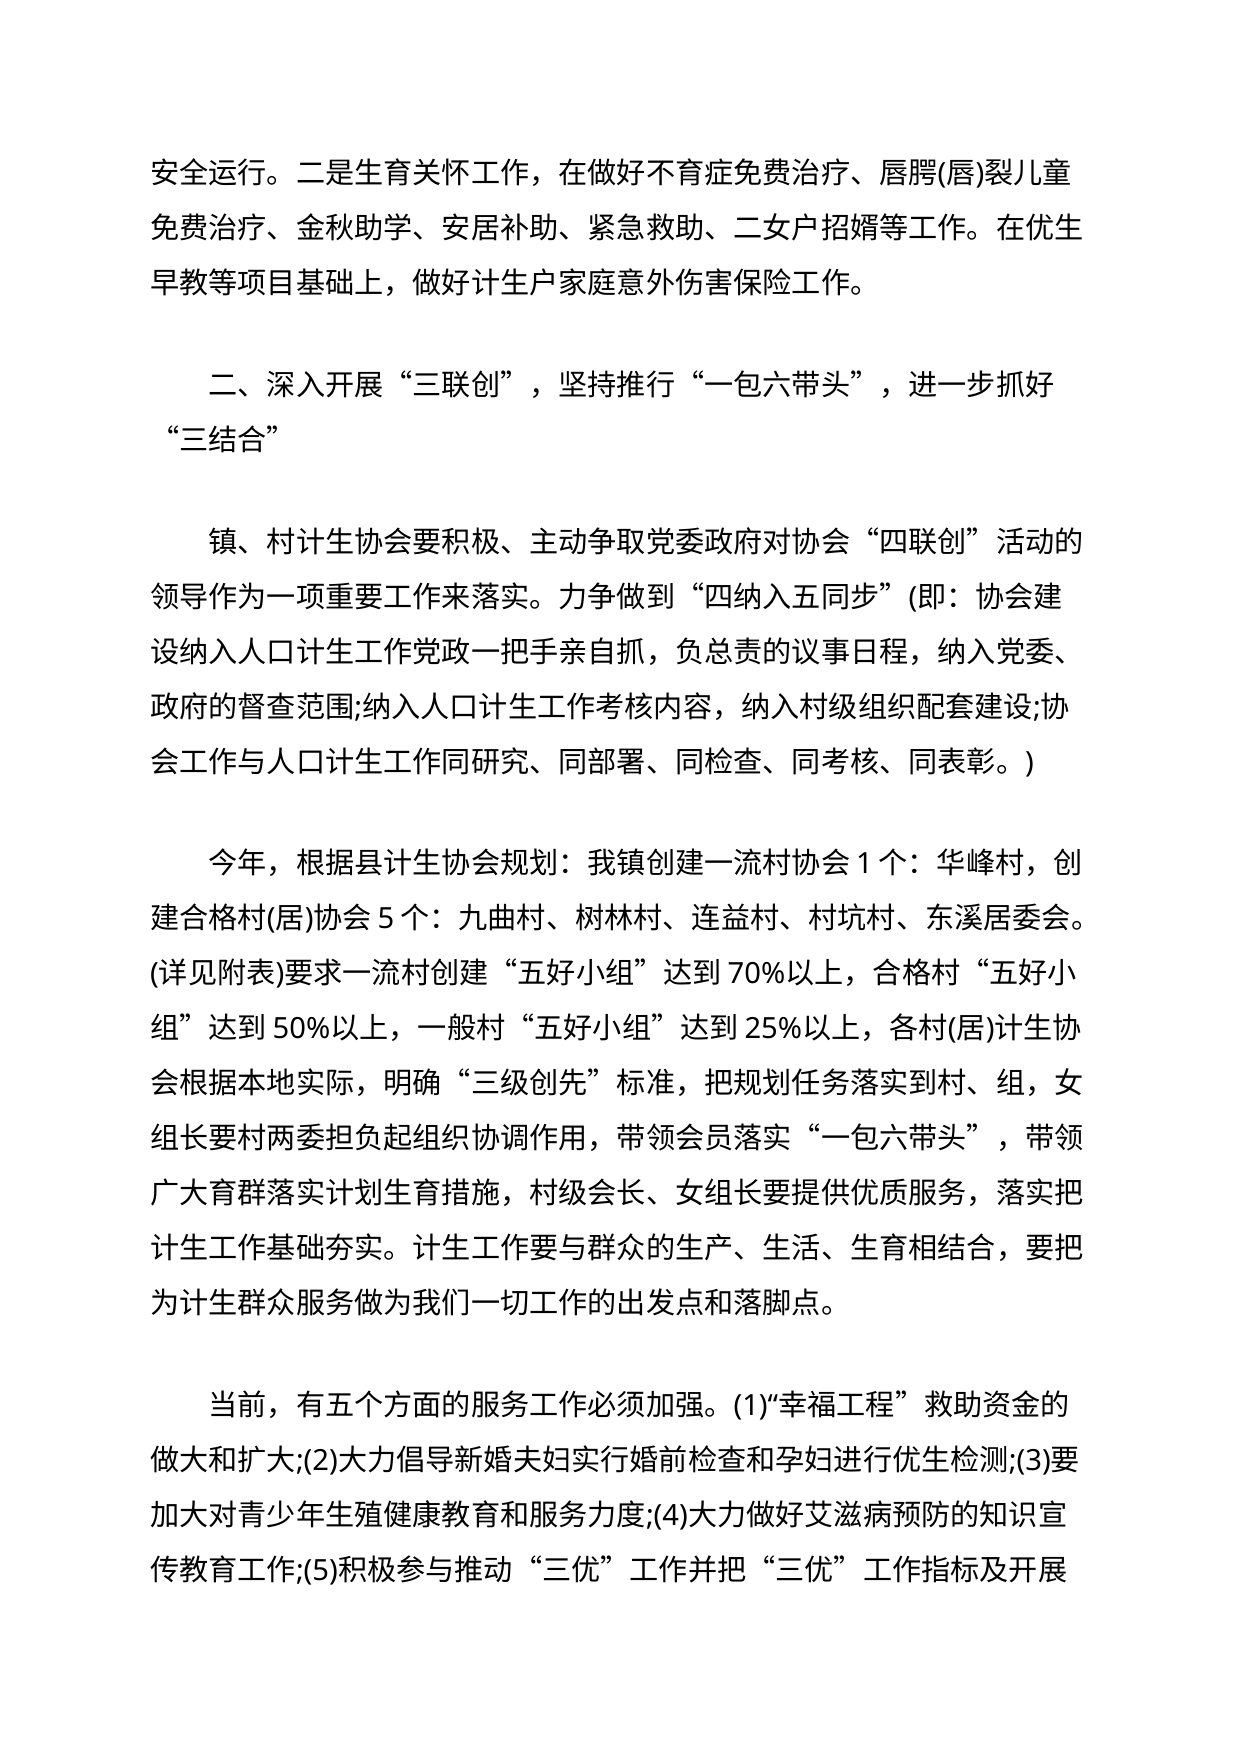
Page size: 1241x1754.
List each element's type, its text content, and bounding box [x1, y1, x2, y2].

text 镇、村计生协会要积极、主动争取党委政府对协会“四联创”活动的领导作为一项重要工作来落实。力争做到“四纳入五同步”(即：协会建设纳入人口计生工作党政一把手亲自抓，负总责的议事日程，纳入党委、政府的督查范围;纳入人口计生工作考核内容，纳入村级组织配套建设;协会工作与人口计生工作同研究、同部署、同检查、同考核、同表彰。) [150, 518, 1090, 781]
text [150, 150, 1090, 302]
text 今年，根据县计生协会规划：我镇创建一流村协会1个：华峰村，创建合格村(居)协会5个：九曲村、树林村、连益村、村坑村、东溪居委会。(详见附表)要求一流村创建“五好小组”达到70%以上，合格村“五好小组”达到50%以上，一般村“五好小组”达到25%以上，各村(居)计生协会根据本地实际，明确“三级创先”标准，把规划任务落实到村、组，女组长要村两委担负起组织协调作用，带领会员落实“一包六带头”，带领广大育群落实计划生育措施，村级会长、女组长要提供优质服务，落实把计生工作基础夯实。计生工作要与群众的生产、生活、生育相结合，要把为计生群众服务做为我们一切工作的出发点和落脚点。 [150, 840, 1090, 1322]
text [150, 1381, 1090, 1589]
text 二、深入开展“三联创”，坚持推行“一包六带头”，进一步抓好“三结合” [150, 362, 1090, 459]
